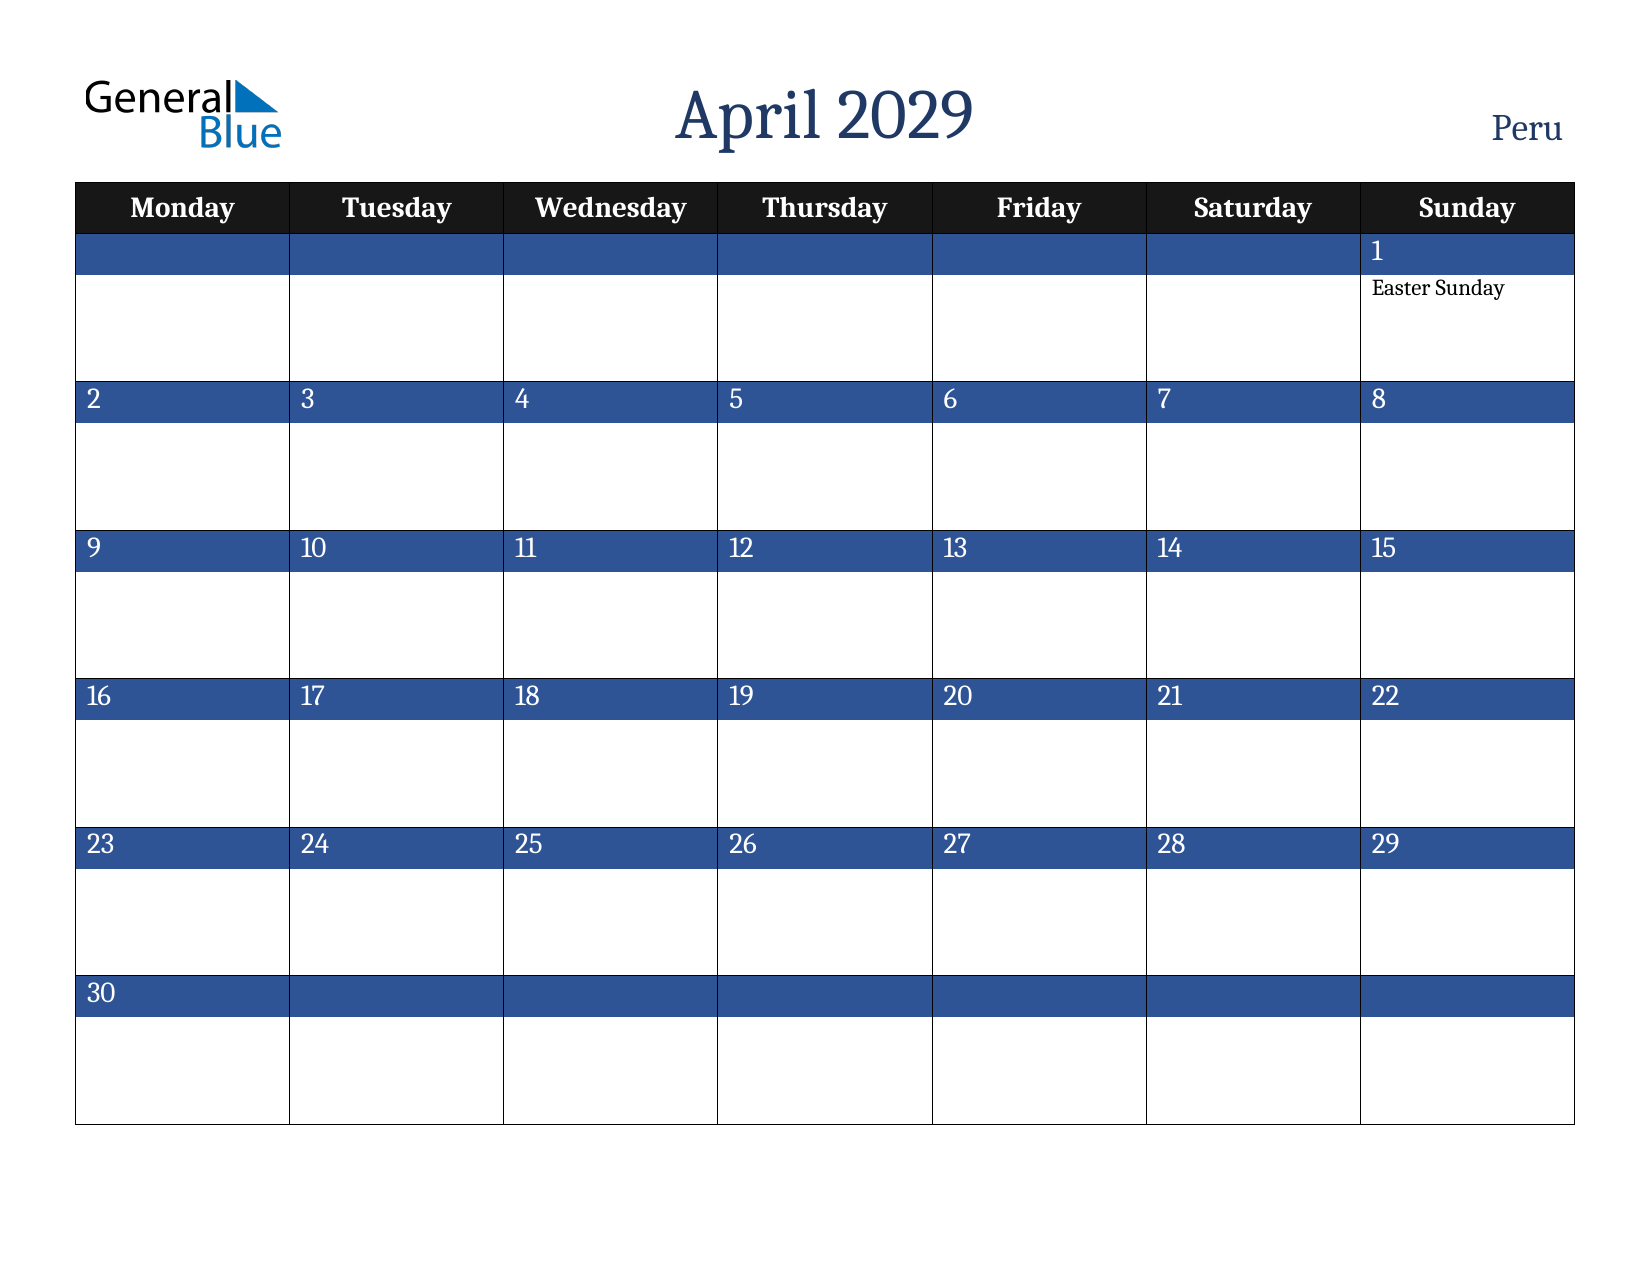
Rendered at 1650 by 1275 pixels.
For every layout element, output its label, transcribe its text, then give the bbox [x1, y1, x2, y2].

table_cell 19 [718, 679, 932, 720]
table_cell [290, 976, 503, 1017]
table_cell 7 [1147, 382, 1360, 423]
table_cell [290, 275, 503, 381]
table_cell 16 [76, 679, 289, 720]
table_cell 15 [1361, 531, 1574, 572]
table_cell [718, 869, 932, 975]
table_cell [933, 976, 1146, 1017]
table_cell [290, 234, 503, 275]
table_cell [933, 1017, 1146, 1123]
table_cell 3 [290, 382, 503, 423]
table_cell 23 [76, 828, 289, 869]
table_cell [290, 572, 503, 678]
table_cell [933, 423, 1146, 530]
table_cell Thursday [718, 183, 932, 233]
table_cell [76, 234, 289, 275]
table_cell [1361, 1017, 1574, 1123]
table_cell Saturday [1147, 183, 1360, 233]
table_cell 28 [1147, 828, 1360, 869]
table_cell [76, 1017, 289, 1123]
table_cell 21 [1147, 679, 1360, 720]
table_cell [718, 720, 932, 827]
table_cell 10 [290, 531, 503, 572]
table_cell [504, 423, 717, 530]
table_cell 14 [1147, 531, 1360, 572]
table_cell [1361, 976, 1574, 1017]
table_cell [76, 720, 289, 827]
table_cell 13 [933, 531, 1146, 572]
table_cell [1147, 234, 1360, 275]
table_cell [76, 869, 289, 975]
table_cell [504, 976, 717, 1017]
table_cell 26 [718, 828, 932, 869]
table_cell 30 [76, 976, 289, 1017]
table_cell 4 [504, 382, 717, 423]
table_header April 2029 [504, 75, 1146, 182]
table_cell [504, 1017, 717, 1123]
table_cell [290, 869, 503, 975]
table_cell 25 [504, 828, 717, 869]
table_cell [290, 720, 503, 827]
table_cell [718, 275, 932, 381]
table_cell [76, 423, 289, 530]
table_cell [76, 275, 289, 381]
table_cell 12 [718, 531, 932, 572]
table_cell [1361, 572, 1574, 678]
table_cell 18 [504, 679, 717, 720]
table_cell [1147, 572, 1360, 678]
table_cell Sunday [1361, 183, 1574, 233]
table_header [76, 75, 503, 182]
table_cell 20 [933, 679, 1146, 720]
table_cell [718, 1017, 932, 1123]
table_cell [933, 720, 1146, 827]
table_cell 2 [76, 382, 289, 423]
table_cell [290, 1017, 503, 1123]
table_cell Monday [76, 183, 289, 233]
table_cell 6 [933, 382, 1146, 423]
table_cell Tuesday [290, 183, 503, 233]
table_cell [933, 234, 1146, 275]
table_cell 1 [1361, 234, 1574, 275]
table_cell [290, 423, 503, 530]
table_cell [718, 234, 932, 275]
picture [86, 80, 281, 148]
table_cell 8 [1361, 382, 1574, 423]
table_cell [504, 720, 717, 827]
table_cell [504, 275, 717, 381]
table_cell [76, 572, 289, 678]
table_cell [1147, 869, 1360, 975]
table_cell [504, 572, 717, 678]
table_cell 11 [504, 531, 717, 572]
table_cell 5 [718, 382, 932, 423]
table_cell 24 [290, 828, 503, 869]
table_cell Wednesday [504, 183, 717, 233]
table_cell [933, 275, 1146, 381]
table_header Peru [1146, 75, 1574, 182]
table_cell [718, 976, 932, 1017]
table_cell [1147, 275, 1360, 381]
table_cell 22 [1361, 679, 1574, 720]
table_cell [718, 572, 932, 678]
table_cell Friday [933, 183, 1146, 233]
table_cell [1147, 720, 1360, 827]
table_cell 17 [290, 679, 503, 720]
table_cell [1361, 423, 1574, 530]
table_cell [1147, 976, 1360, 1017]
table_cell [1147, 423, 1360, 530]
table_cell [933, 572, 1146, 678]
table_cell [1361, 720, 1574, 827]
table_cell [1361, 869, 1574, 975]
table_cell [504, 869, 717, 975]
table_cell 9 [76, 531, 289, 572]
table_cell [504, 234, 717, 275]
table_cell [1147, 1017, 1360, 1123]
table_cell 27 [933, 828, 1146, 869]
table_cell 29 [1361, 828, 1574, 869]
table_cell [933, 869, 1146, 975]
table_cell [718, 423, 932, 530]
table_cell Easter Sunday [1361, 275, 1574, 381]
